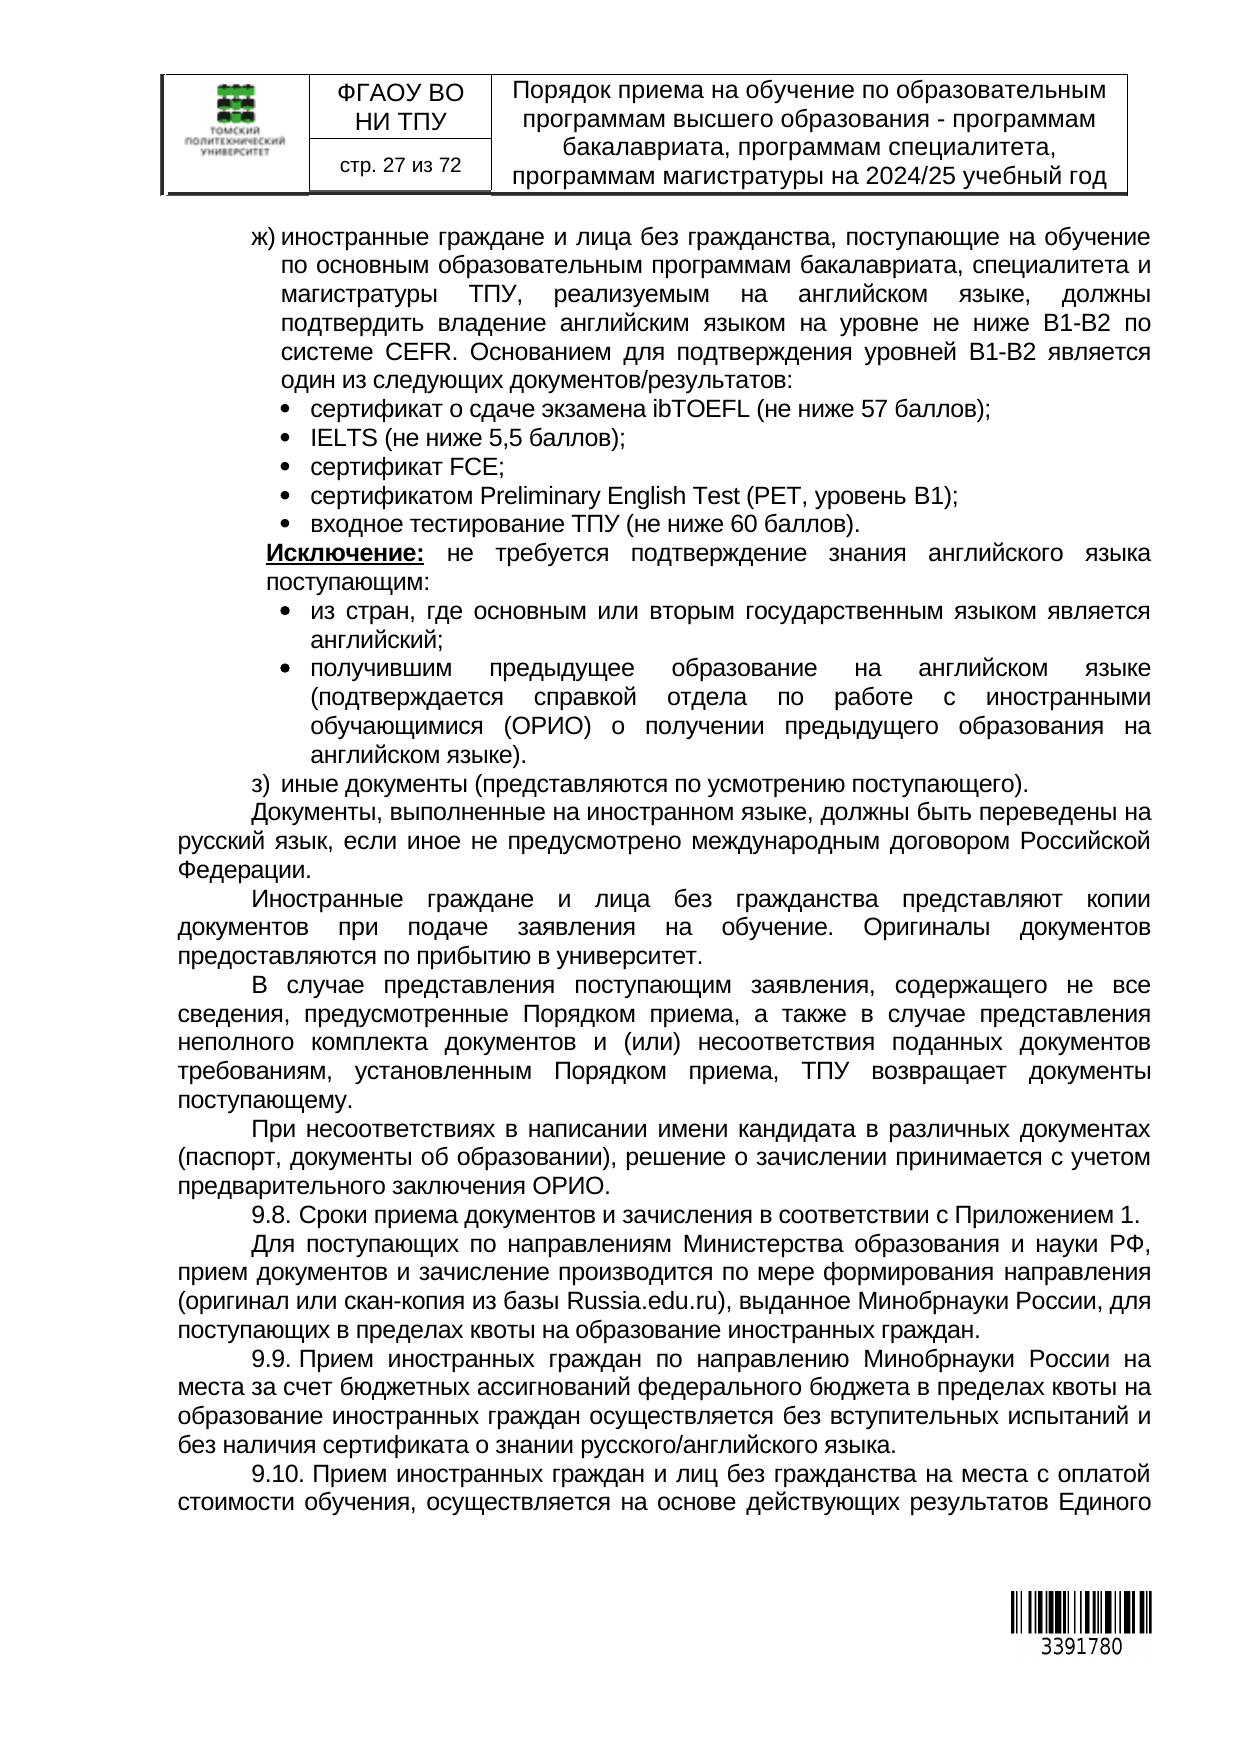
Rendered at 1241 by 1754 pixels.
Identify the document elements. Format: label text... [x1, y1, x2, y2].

list иные документы (представляются по усмотрению поступающего). [251, 768, 1152, 797]
picture [183, 81, 289, 158]
text 9.8. Сроки приема документов и зачисления в соответствии с Приложением 1. [177, 1200, 1152, 1228]
picture [1011, 1591, 1152, 1662]
list IELTS (не ниже 5,5 баллов); [281, 423, 1152, 452]
list иностранные граждане и лица без гражданства, поступающие на обучение по основным образовательным программам бакалавриата, специалитета и магистратуры ТПУ, реализуемым на английском языке, должны подтвердить владение английским языком на уровне не ниже B1-B2 по системе CEFR. Основанием для подтверждения уровней B1-B2 является один из следующих документов/результатов: [251, 222, 1152, 394]
list получившим предыдущее образование на английском языке (подтверждается справкой отдела по работе с иностранными обучающимися (ОРИО) о получении предыдущего образования на английском языке). [281, 653, 1152, 768]
list сертификат о сдаче экзамена ibTOEFL (не ниже 57 баллов); [281, 394, 1152, 423]
text При несоответствиях в написании имени кандидата в различных документах (паспорт, документы об образовании), решение о зачислении принимается с учетом предварительного заключения ОРИО. [177, 1113, 1152, 1200]
list входное тестирование ТПУ (не ниже 60 баллов). [281, 509, 1152, 538]
text Иностранные граждане и лица без гражданства представляют копии документов при подаче заявления на обучение. Оригиналы документов предоставляются по прибытию в университет. [177, 883, 1152, 970]
text 9.9. Прием иностранных граждан по направлению Минобрнауки России на места за счет бюджетных ассигнований федерального бюджета в пределах квоты на образование иностранных граждан осуществляется без вступительных испытаний и без наличия сертификата о знании русского/английского языка. [177, 1343, 1152, 1458]
text Документы, выполненные на иностранном языке, должны быть переведены на русский язык, если иное не предусмотрено международным договором Российской Федерации. [177, 797, 1152, 883]
text Для поступающих по направлениям Министерства образования и науки РФ, прием документов и зачисление производится по мере формирования направления (оригинал или скан-копия из базы Russia.edu.ru), выданное Минобрнауки России, для поступающих в пределах квоты на образование иностранных граждан. [177, 1228, 1152, 1343]
text Исключение: не требуется подтверждение знания английского языка поступающим: [266, 538, 1152, 596]
list из стран, где основным или вторым государственным языком является английский; [281, 596, 1152, 653]
list сертификат FCE; [281, 452, 1152, 481]
list сертификатом Preliminary English Test (PET, уровень В1); [281, 481, 1152, 509]
text В случае представления поступающим заявления, содержащего не все сведения, предусмотренные Порядком приема, а также в случае представления неполного комплекта документов и (или) несоответствия поданных документов требованиям, установленным Порядком приема, ТПУ возвращает документы поступающему. [177, 970, 1152, 1113]
